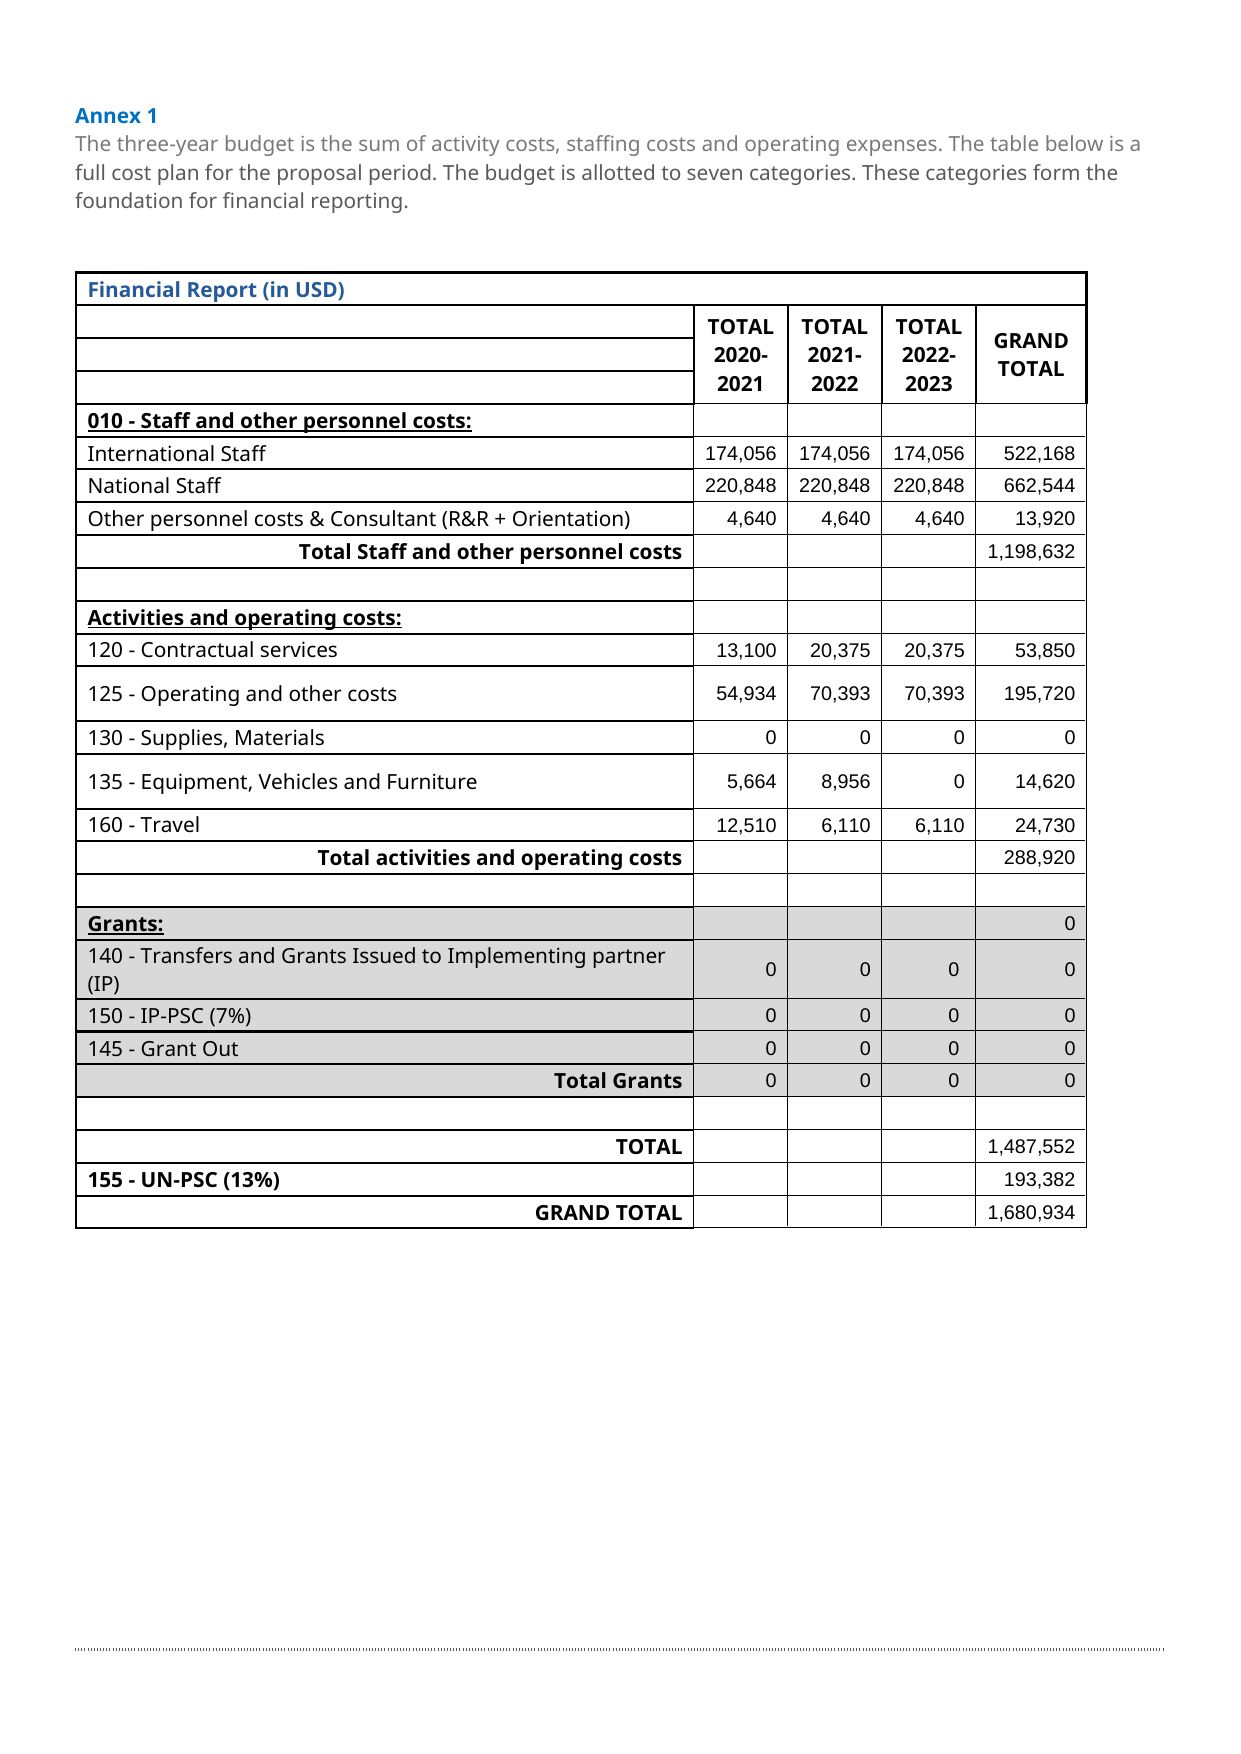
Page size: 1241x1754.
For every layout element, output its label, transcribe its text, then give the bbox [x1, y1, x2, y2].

table_cell [788, 1163, 881, 1194]
table_cell [694, 404, 787, 436]
table_cell 1,198,632 [976, 534, 1086, 567]
table_cell [788, 841, 881, 873]
table_cell 0 [788, 999, 881, 1030]
table_cell [882, 1097, 975, 1129]
table_cell 0 [882, 940, 975, 998]
table_cell [882, 1196, 976, 1227]
table_cell 0 [788, 721, 881, 753]
text The three-year budget is the sum of activity costs, staffing costs and operating expenses. The table below is a full cost plan for the proposal period. The budget is allotted to seven categories. These categories form the foundation for financial reporting. [75, 129, 1165, 214]
table_cell 70,393 [788, 666, 881, 720]
table_cell 12,510 [694, 809, 787, 840]
table_cell [694, 841, 787, 873]
table_cell 010 - Staff and other personnel costs: [77, 405, 693, 436]
table_cell National Staff [77, 470, 693, 501]
table_cell [788, 874, 881, 906]
table_cell 70,393 [882, 666, 975, 720]
table_cell [788, 535, 881, 567]
table_cell 6,110 [882, 809, 975, 840]
table_cell 0 [882, 1031, 975, 1063]
table_cell [788, 568, 881, 599]
table_cell [882, 1130, 975, 1162]
table_cell 0 [694, 999, 787, 1030]
table_cell [694, 1097, 787, 1129]
table_cell 174,056 [882, 437, 975, 468]
table_cell 0 [694, 721, 787, 753]
table_cell [976, 404, 1086, 436]
table_cell [976, 567, 1086, 599]
table_cell 8,956 [788, 754, 881, 807]
table_cell [788, 404, 881, 436]
table_cell [77, 339, 693, 370]
table_cell International Staff [77, 438, 693, 468]
table_cell 145 - Grant Out [77, 1033, 693, 1063]
table_cell [694, 568, 787, 599]
table_cell 522,168 [976, 436, 1086, 468]
text Annex 1 [75, 101, 1165, 129]
table_cell TOTAL [77, 1131, 693, 1162]
table_cell 54,934 [694, 666, 787, 720]
table_cell 220,848 [694, 469, 787, 501]
table_cell [694, 601, 787, 632]
table_cell 220,848 [788, 469, 881, 501]
table_cell 4,640 [694, 502, 787, 534]
table_cell [882, 404, 975, 436]
table_cell 155 - UN-PSC (13%) [77, 1164, 693, 1194]
table_cell 0 [882, 721, 975, 753]
table_cell Activities and operating costs: [77, 602, 693, 632]
table_cell [788, 1130, 881, 1162]
table_cell 0 [976, 1030, 1086, 1063]
table_cell [788, 1097, 881, 1129]
table_cell 0 [976, 998, 1086, 1030]
table_cell GRAND TOTAL [977, 306, 1085, 403]
table_cell Other personnel costs & Consultant (R&R + Orientation) [77, 503, 693, 534]
table_cell [77, 875, 693, 906]
table_cell 160 - Travel [77, 810, 693, 840]
table_cell 0 [788, 1064, 881, 1096]
table_cell 125 - Operating and other costs [77, 667, 693, 720]
table_cell 1,487,552 [976, 1129, 1086, 1162]
table_cell 195,720 [976, 665, 1086, 720]
table_cell Total activities and operating costs [77, 842, 693, 873]
table_cell 0 [976, 1063, 1086, 1096]
table_cell 6,110 [788, 809, 881, 840]
table_cell [788, 601, 881, 632]
table_cell 120 - Contractual services [77, 635, 693, 665]
table_cell 140 - Transfers and Grants Issued to Implementing partner (IP) [77, 941, 693, 998]
table_cell TOTAL 2021-2022 [789, 306, 881, 403]
table_cell 0 [694, 940, 787, 998]
table_cell [694, 1130, 787, 1162]
table_cell [77, 372, 693, 403]
table_cell 0 [788, 1031, 881, 1063]
table_cell [694, 1163, 787, 1194]
table_cell TOTAL 2022-2023 [883, 306, 975, 403]
table_cell [882, 841, 975, 873]
table_cell 24,730 [976, 808, 1086, 840]
table_cell [77, 1098, 693, 1129]
table_cell GRAND TOTAL [77, 1197, 693, 1227]
table_cell 130 - Supplies, Materials [77, 722, 693, 753]
table_cell [976, 600, 1086, 632]
table_cell 220,848 [882, 469, 975, 501]
table_cell 4,640 [788, 502, 881, 534]
table_cell 0 [882, 999, 975, 1030]
table_cell 13,920 [976, 501, 1086, 534]
table_header Financial Report (in USD) [77, 274, 1085, 304]
table_cell 0 [976, 906, 1086, 939]
table_cell 288,920 [976, 840, 1086, 873]
table_cell 0 [788, 940, 881, 998]
table_cell 0 [882, 754, 975, 807]
table_cell 0 [694, 1064, 787, 1096]
table_cell 0 [976, 939, 1086, 998]
table_cell [882, 568, 975, 599]
table_cell [882, 1163, 975, 1194]
table_cell 0 [694, 1031, 787, 1063]
table_cell [694, 907, 787, 939]
table_cell 1,680,934 [976, 1195, 1086, 1227]
table_cell 0 [882, 1064, 975, 1096]
table_cell Grants: [77, 908, 693, 939]
table_cell 20,375 [882, 634, 975, 665]
table_cell 4,640 [882, 502, 975, 534]
table_cell 174,056 [788, 437, 881, 468]
table_cell [788, 907, 881, 939]
table_cell [882, 535, 975, 567]
table_cell 14,620 [976, 753, 1086, 807]
table_cell 662,544 [976, 468, 1086, 501]
table_cell 174,056 [694, 437, 787, 468]
table_cell 53,850 [976, 633, 1086, 665]
table_cell 13,100 [694, 634, 787, 665]
table_cell 0 [976, 720, 1086, 753]
table_cell [788, 1196, 882, 1227]
table_cell [694, 1196, 788, 1227]
table_cell 150 - IP-PSC (7%) [77, 1000, 693, 1030]
table_cell [976, 1096, 1086, 1129]
table_cell Total Grants [77, 1065, 693, 1096]
table_cell [976, 873, 1086, 906]
table_cell Total Staff and other personnel costs [77, 536, 693, 567]
table_cell TOTAL 2020-2021 [695, 306, 787, 403]
table_cell [882, 907, 975, 939]
table_cell [694, 874, 787, 906]
table_cell [77, 306, 693, 337]
table_cell 135 - Equipment, Vehicles and Furniture [77, 755, 693, 807]
table_cell 5,664 [694, 754, 787, 807]
table_cell [882, 601, 975, 632]
table_cell [694, 535, 787, 567]
table_cell [882, 874, 975, 906]
table_cell [77, 569, 693, 599]
table_cell 20,375 [788, 634, 881, 665]
table_cell 193,382 [976, 1162, 1086, 1194]
